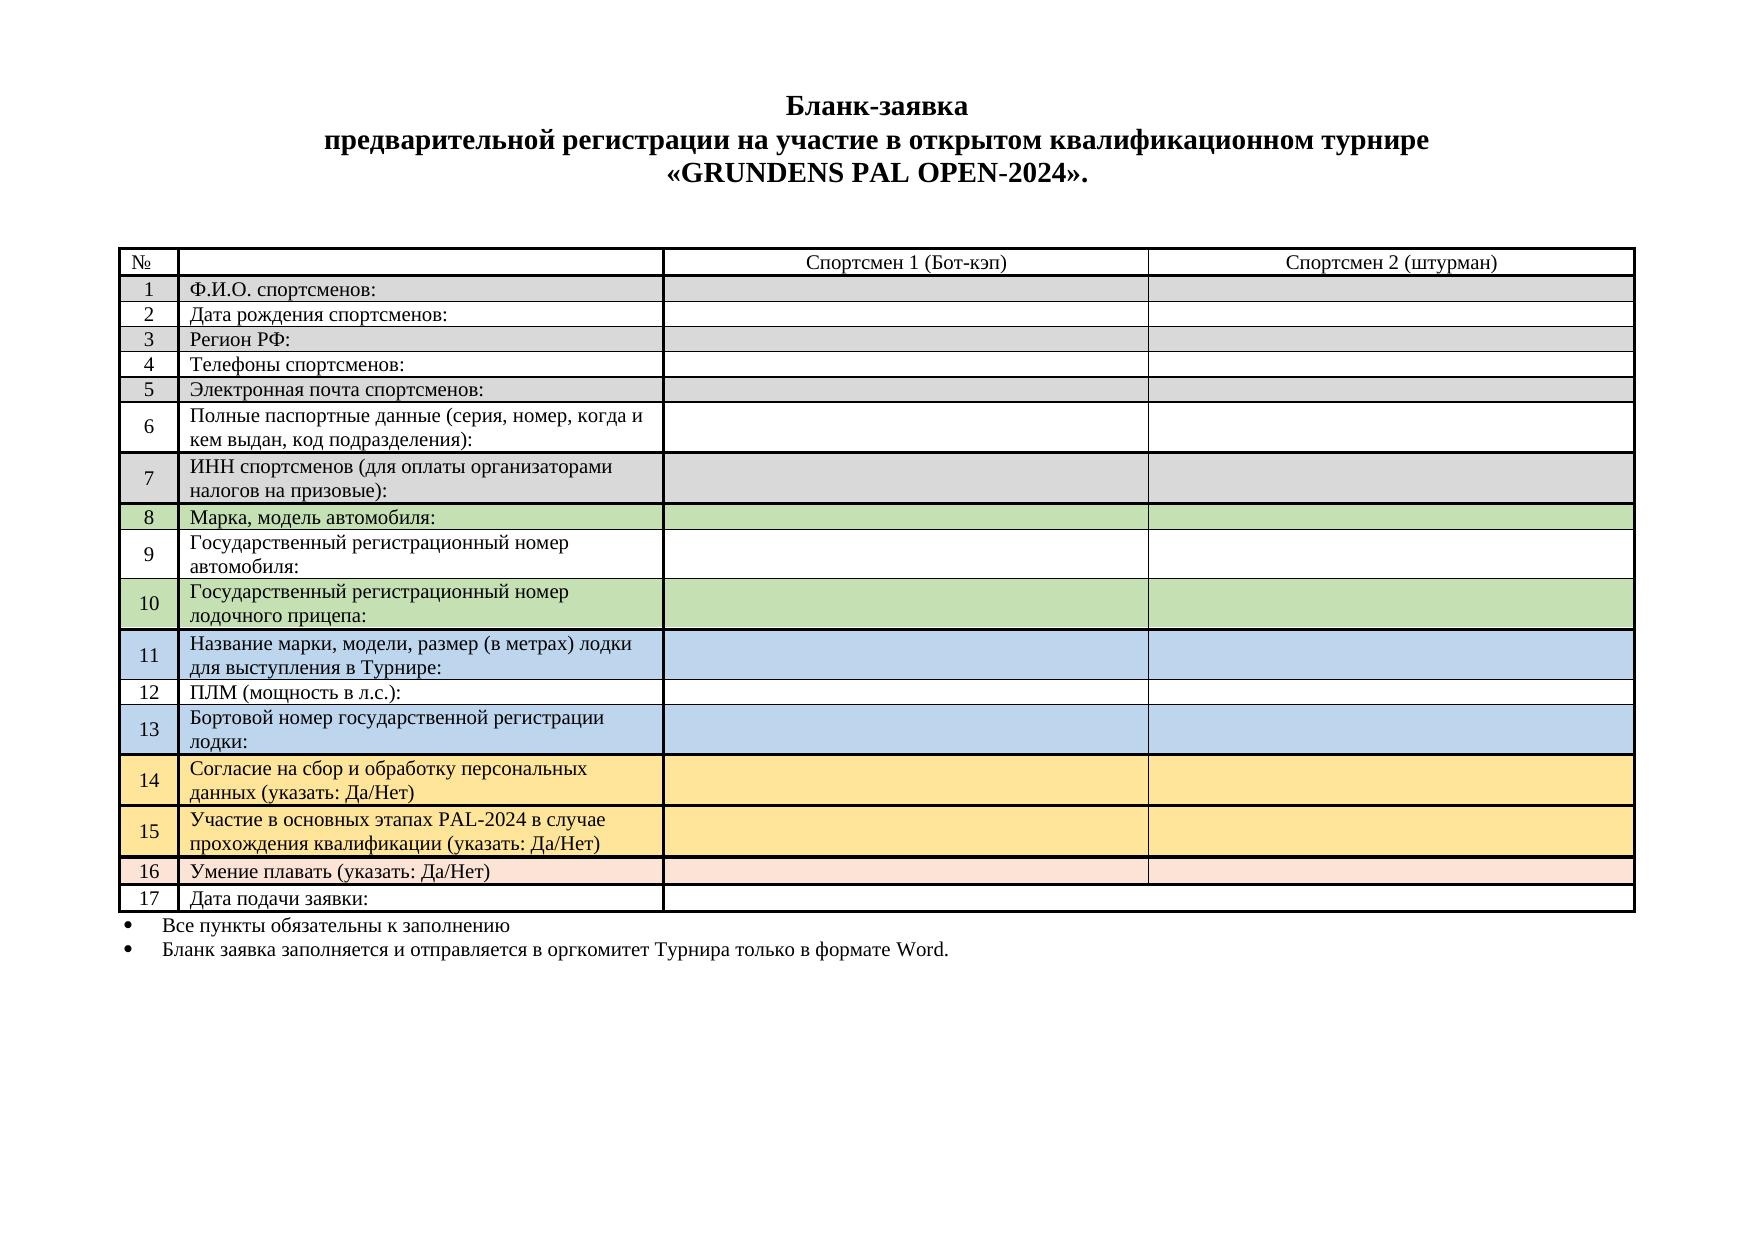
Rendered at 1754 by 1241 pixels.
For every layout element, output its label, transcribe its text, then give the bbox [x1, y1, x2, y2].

table_cell [665, 505, 1148, 529]
table_cell [1149, 756, 1633, 804]
table_cell [665, 454, 1148, 502]
text предварительной регистрации на участие в открытом квалификационном турнире [118, 122, 1636, 156]
table_cell Участие в основных этапах PAL-2024 в случае прохождения квалификации (указать: Да/Нет) [180, 807, 662, 855]
table_cell 10 [121, 579, 177, 627]
table_cell [1149, 579, 1633, 627]
table_cell 15 [121, 807, 177, 855]
table_cell [665, 579, 1148, 627]
table_cell 9 [121, 530, 177, 578]
table_cell [665, 859, 1148, 883]
table_header № [121, 250, 177, 274]
table_cell Дата рождения спортсменов: [180, 302, 662, 326]
table_cell [665, 680, 1148, 704]
table_cell [665, 886, 1633, 910]
table_cell [665, 277, 1148, 301]
table_cell Государственный регистрационный номер автомобиля: [180, 530, 662, 578]
table_cell Ф.И.О. спортсменов: [180, 277, 662, 301]
text Бланк-заявка [118, 88, 1636, 122]
table_cell 11 [121, 631, 177, 679]
table_cell 13 [121, 705, 177, 753]
table_cell Умение плавать (указать: Да/Нет) [180, 859, 662, 883]
table_cell Согласие на сбор и обработку персональных данных (указать: Да/Нет) [180, 756, 662, 804]
table_cell [1149, 302, 1633, 326]
table_cell [1149, 631, 1633, 679]
table_cell 1 [121, 277, 177, 301]
table_cell 16 [121, 859, 177, 883]
table_cell Электронная почта спортсменов: [180, 378, 662, 401]
table_cell [1149, 378, 1633, 401]
table_cell Полные паспортные данные (серия, номер, когда и кем выдан, код подразделения): [180, 403, 662, 451]
table_cell 8 [121, 505, 177, 529]
table_cell [1149, 705, 1633, 753]
table_cell [665, 807, 1148, 855]
table_cell Бортовой номер государственной регистрации лодки: [180, 705, 662, 753]
table_header Спортсмен 2 (штурман) [1149, 250, 1633, 274]
table_cell 14 [121, 756, 177, 804]
table_cell [665, 302, 1148, 326]
table_cell [665, 631, 1148, 679]
table_cell [1149, 403, 1633, 451]
table_cell Государственный регистрационный номер лодочного прицепа: [180, 579, 662, 627]
table_cell [665, 403, 1148, 451]
table_cell [1149, 505, 1633, 529]
table_cell Марка, модель автомобиля: [180, 505, 662, 529]
table_cell [1149, 530, 1633, 578]
table_cell [665, 756, 1148, 804]
table_cell ПЛМ (мощность в л.с.): [180, 680, 662, 704]
table_cell [665, 378, 1148, 401]
table_cell 12 [121, 680, 177, 704]
table_header Спортсмен 1 (Бот-кэп) [665, 250, 1148, 274]
table_cell 6 [121, 403, 177, 451]
table_cell Название марки, модели, размер (в метрах) лодки для выступления в Турнире: [180, 631, 662, 679]
table_cell 4 [121, 352, 177, 376]
list Все пункты обязательны к заполнению [124, 913, 1636, 937]
table_cell [1149, 277, 1633, 301]
table_cell 7 [121, 454, 177, 502]
table_cell [1149, 352, 1633, 376]
table_cell [665, 705, 1148, 753]
table_cell [1149, 859, 1633, 883]
text «GRUNDENS PAL OPEN-2024». [118, 156, 1636, 189]
table_cell [665, 352, 1148, 376]
list Бланк заявка заполняется и отправляется в оргкомитет Турнира только в формате Word. [124, 937, 1636, 961]
table_cell 2 [121, 302, 177, 326]
table_cell 3 [121, 327, 177, 351]
table_cell [1149, 327, 1633, 351]
table_cell Регион РФ: [180, 327, 662, 351]
table_cell [1149, 680, 1633, 704]
table_cell Дата подачи заявки: [180, 886, 662, 910]
table_cell [1149, 454, 1633, 502]
table_header [180, 250, 662, 274]
table_cell ИНН спортсменов (для оплаты организаторами налогов на призовые): [180, 454, 662, 502]
table_cell [1149, 807, 1633, 855]
table_cell 5 [121, 378, 177, 401]
table_cell [665, 530, 1148, 578]
table_cell 17 [121, 886, 177, 910]
table_cell Телефоны спортсменов: [180, 352, 662, 376]
table_cell [665, 327, 1148, 351]
